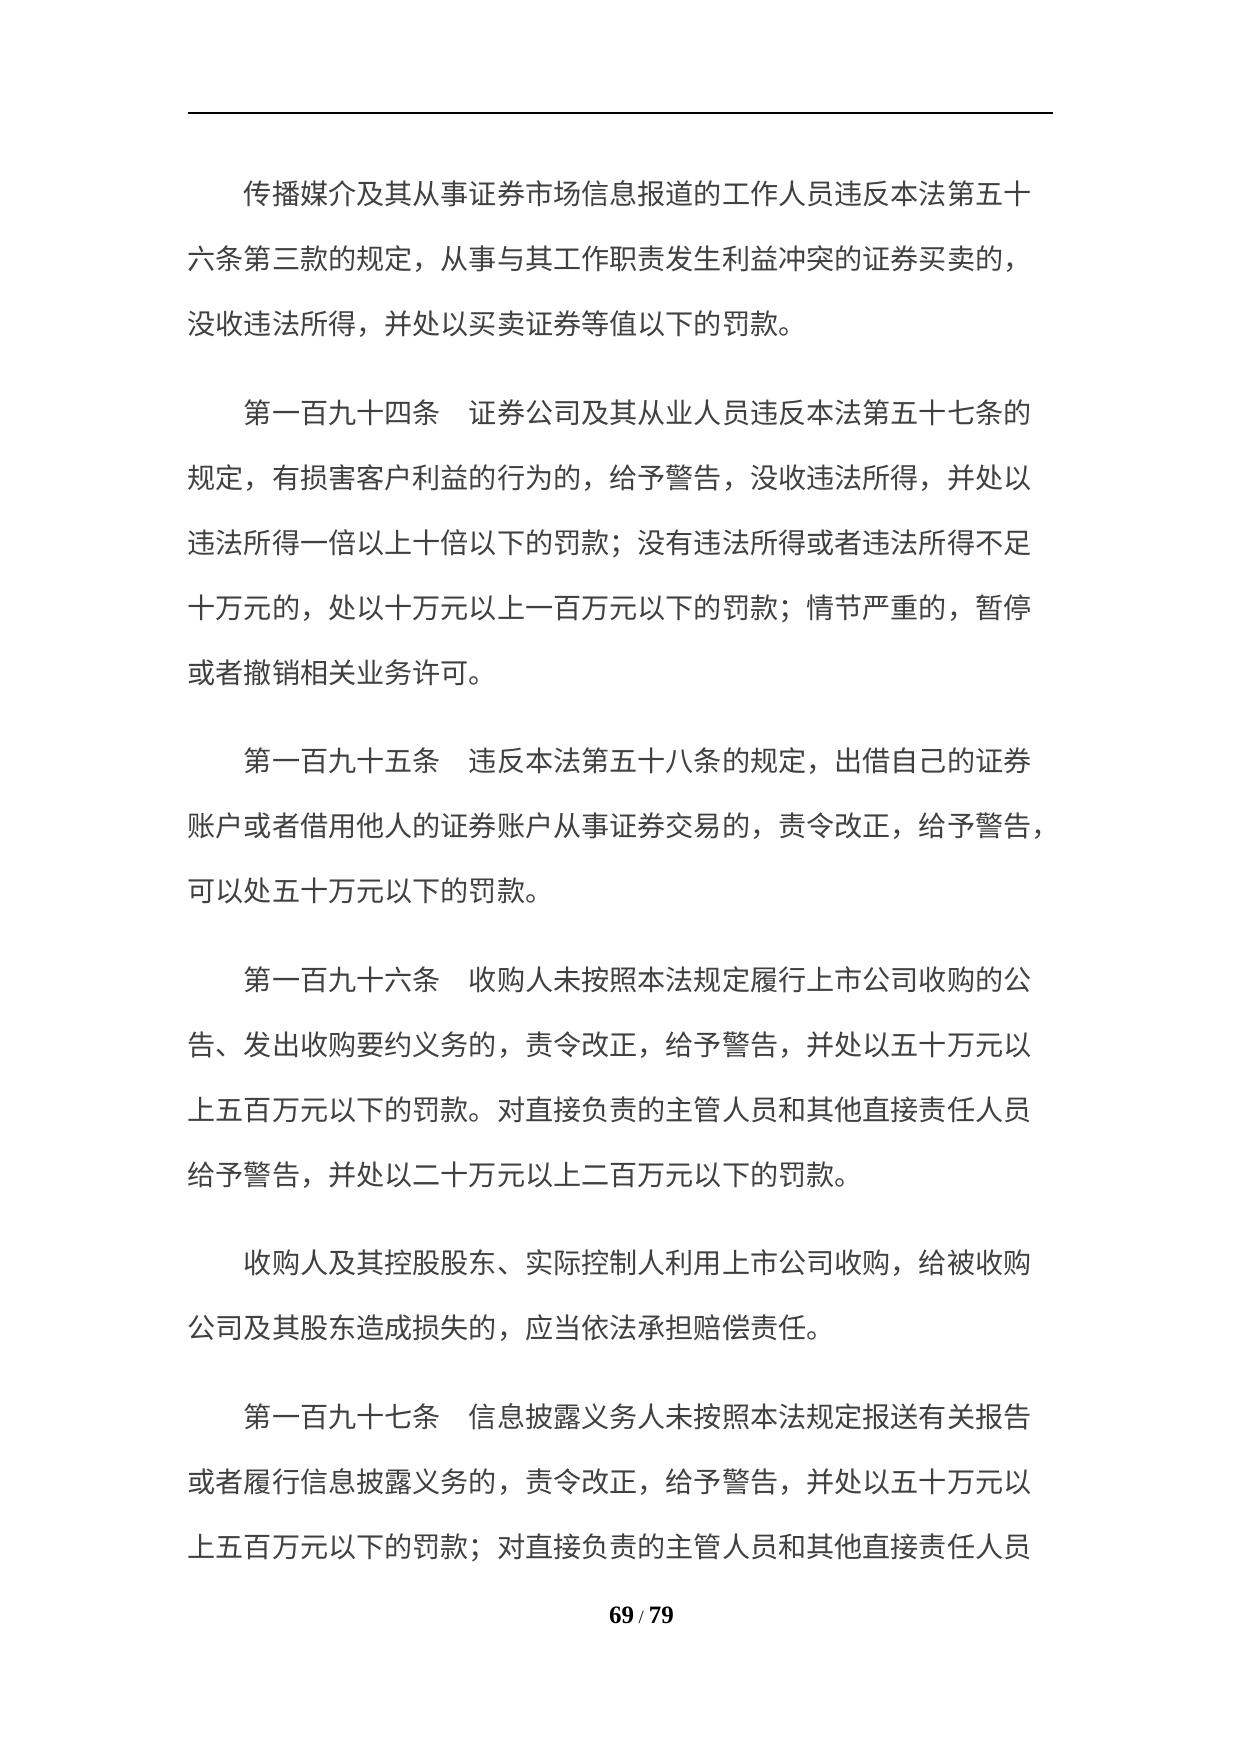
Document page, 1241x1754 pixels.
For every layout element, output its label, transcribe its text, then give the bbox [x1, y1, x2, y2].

text 第一百九十六条 收购人未按照本法规定履行上市公司收购的公告、发出收购要约义务的，责令改正，给予警告，并处以五十万元以上五百万元以下的罚款。对直接负责的主管人员和其他直接责任人员给予警告，并处以二十万元以上二百万元以下的罚款。 [187, 945, 1053, 1205]
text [187, 1382, 1053, 1577]
text 传播媒介及其从事证券市场信息报道的工作人员违反本法第五十六条第三款的规定，从事与其工作职责发生利益冲突的证券买卖的，没收违法所得，并处以买卖证券等值以下的罚款。 [187, 160, 1053, 355]
text 第一百九十五条 违反本法第五十八条的规定，出借自己的证券账户或者借用他人的证券账户从事证券交易的，责令改正，给予警告，可以处五十万元以下的罚款。 [187, 727, 1053, 922]
text 第一百九十四条 证券公司及其从业人员违反本法第五十七条的规定，有损害客户利益的行为的，给予警告，没收违法所得，并处以违法所得一倍以上十倍以下的罚款；没有违法所得或者违法所得不足十万元的，处以十万元以上一百万元以下的罚款；情节严重的，暂停或者撤销相关业务许可。 [187, 378, 1053, 703]
text 收购人及其控股股东、实际控制人利用上市公司收购，给被收购公司及其股东造成损失的，应当依法承担赔偿责任。 [187, 1229, 1053, 1359]
